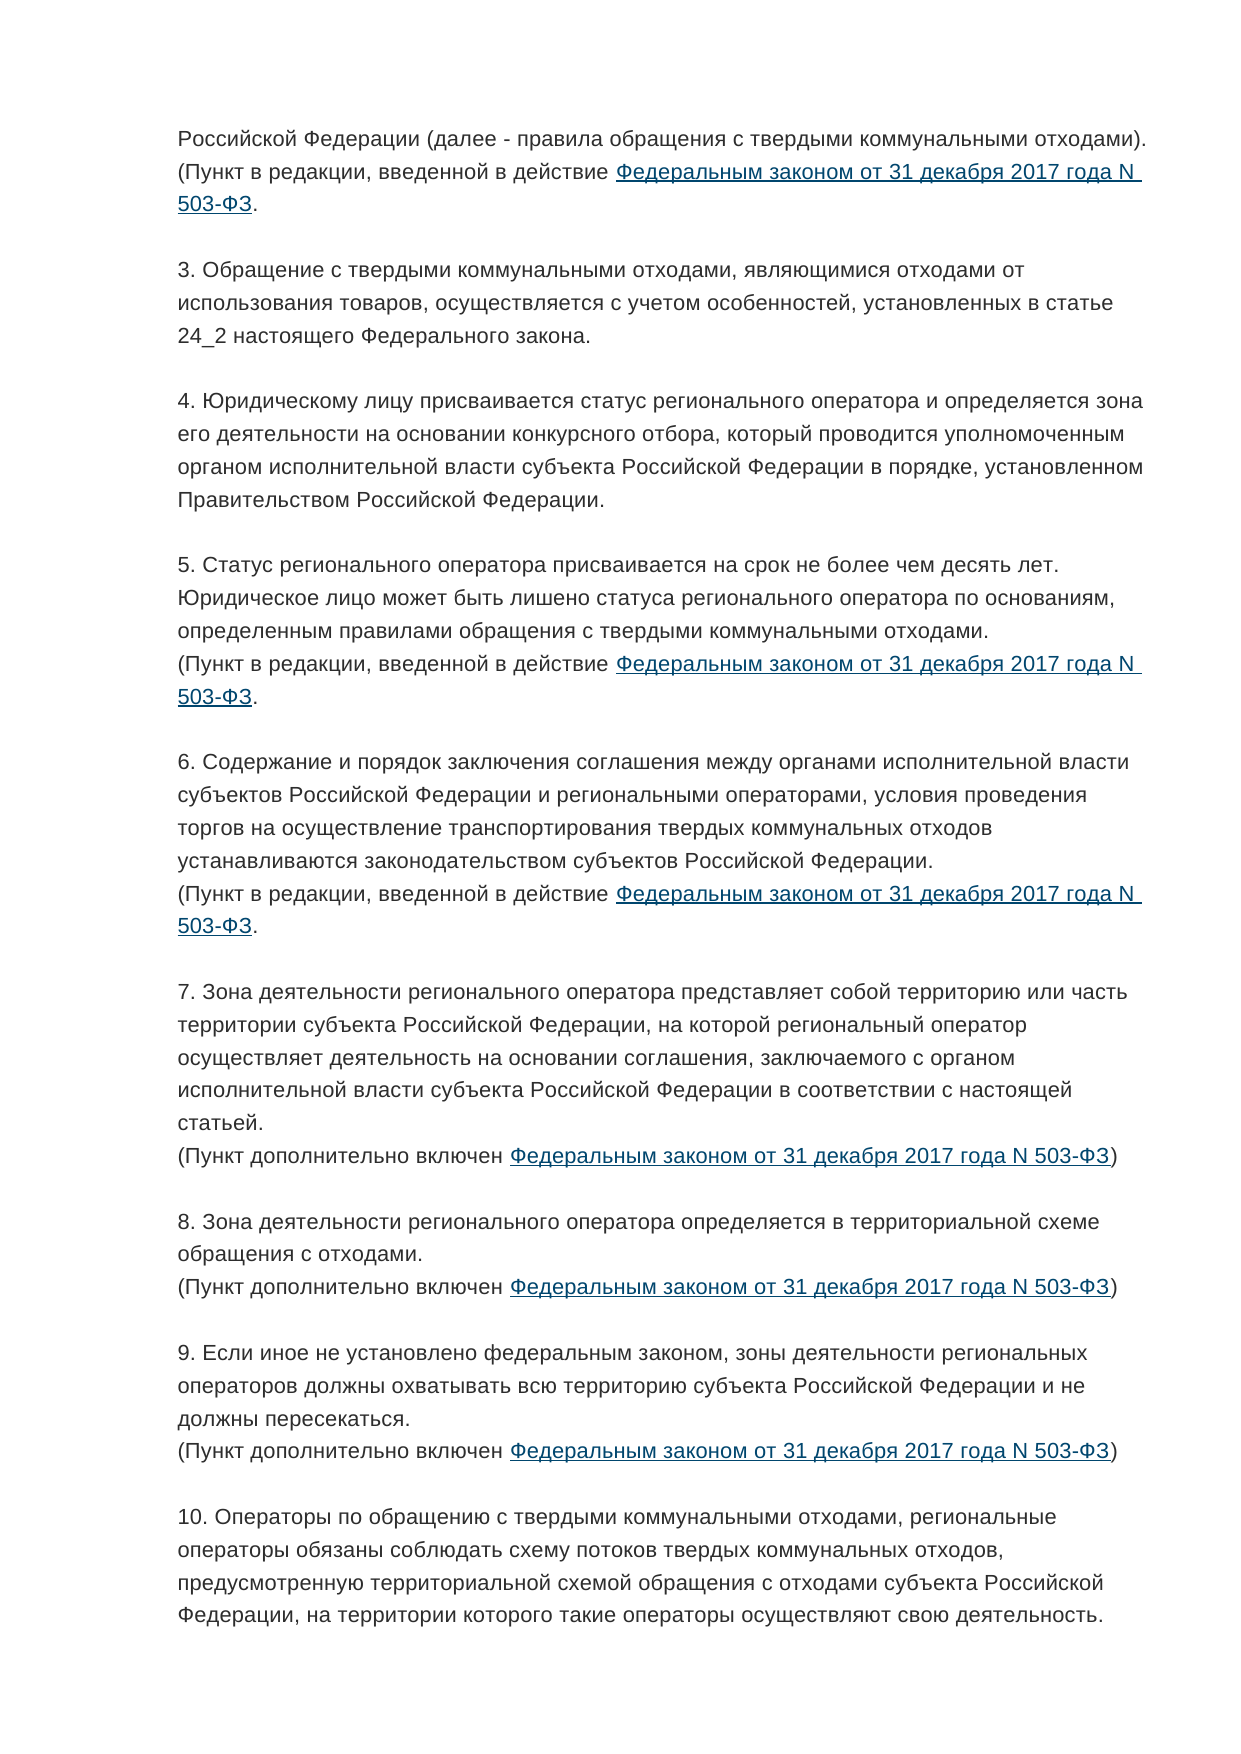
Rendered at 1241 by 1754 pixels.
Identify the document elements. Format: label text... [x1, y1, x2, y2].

text 6. Содержание и порядок заключения соглашения между органами исполнительной власти субъектов Российской Федерации и региональными операторами, условия проведения торгов на осуществление транспортирования твердых коммунальных отходов устанавливаются законодательством субъектов Российской Федерации. (Пункт в редакции, введенной в действие Федеральным законом от 31 декабря 2017 года N 503-ФЗ. [177, 742, 1152, 971]
text 9. Если иное не установлено федеральным законом, зоны деятельности региональных операторов должны охватывать всю территорию субъекта Российской Федерации и не должны пересекаться. (Пункт дополнительно включен Федеральным законом от 31 декабря 2017 года N 503-ФЗ) [177, 1332, 1152, 1496]
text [177, 118, 1152, 249]
text 7. Зона деятельности регионального оператора представляет собой территорию или часть территории субъекта Российской Федерации, на которой региональный оператор осуществляет деятельность на основании соглашения, заключаемого с органом исполнительной власти субъекта Российской Федерации в соответствии с настоящей статьей. (Пункт дополнительно включен Федеральным законом от 31 декабря 2017 года N 503-ФЗ) [177, 971, 1152, 1201]
text 4. Юридическому лицу присваивается статус регионального оператора и определяется зона его деятельности на основании конкурсного отбора, который проводится уполномоченным органом исполнительной власти субъекта Российской Федерации в порядке, установленном Правительством Российской Федерации. [177, 381, 1152, 545]
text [177, 1496, 1152, 1627]
text 3. Обращение с твердыми коммунальными отходами, являющимися отходами от использования товаров, осуществляется с учетом особенностей, установленных в статье 24_2 настоящего Федерального закона. [177, 249, 1152, 381]
text 5. Статус регионального оператора присваивается на срок не более чем десять лет. Юридическое лицо может быть лишено статуса регионального оператора по основаниям, определенным правилами обращения с твердыми коммунальными отходами. (Пункт в редакции, введенной в действие Федеральным законом от 31 декабря 2017 года N 503-ФЗ. [177, 545, 1152, 742]
text 8. Зона деятельности регионального оператора определяется в территориальной схеме обращения с отходами. (Пункт дополнительно включен Федеральным законом от 31 декабря 2017 года N 503-ФЗ) [177, 1201, 1152, 1332]
